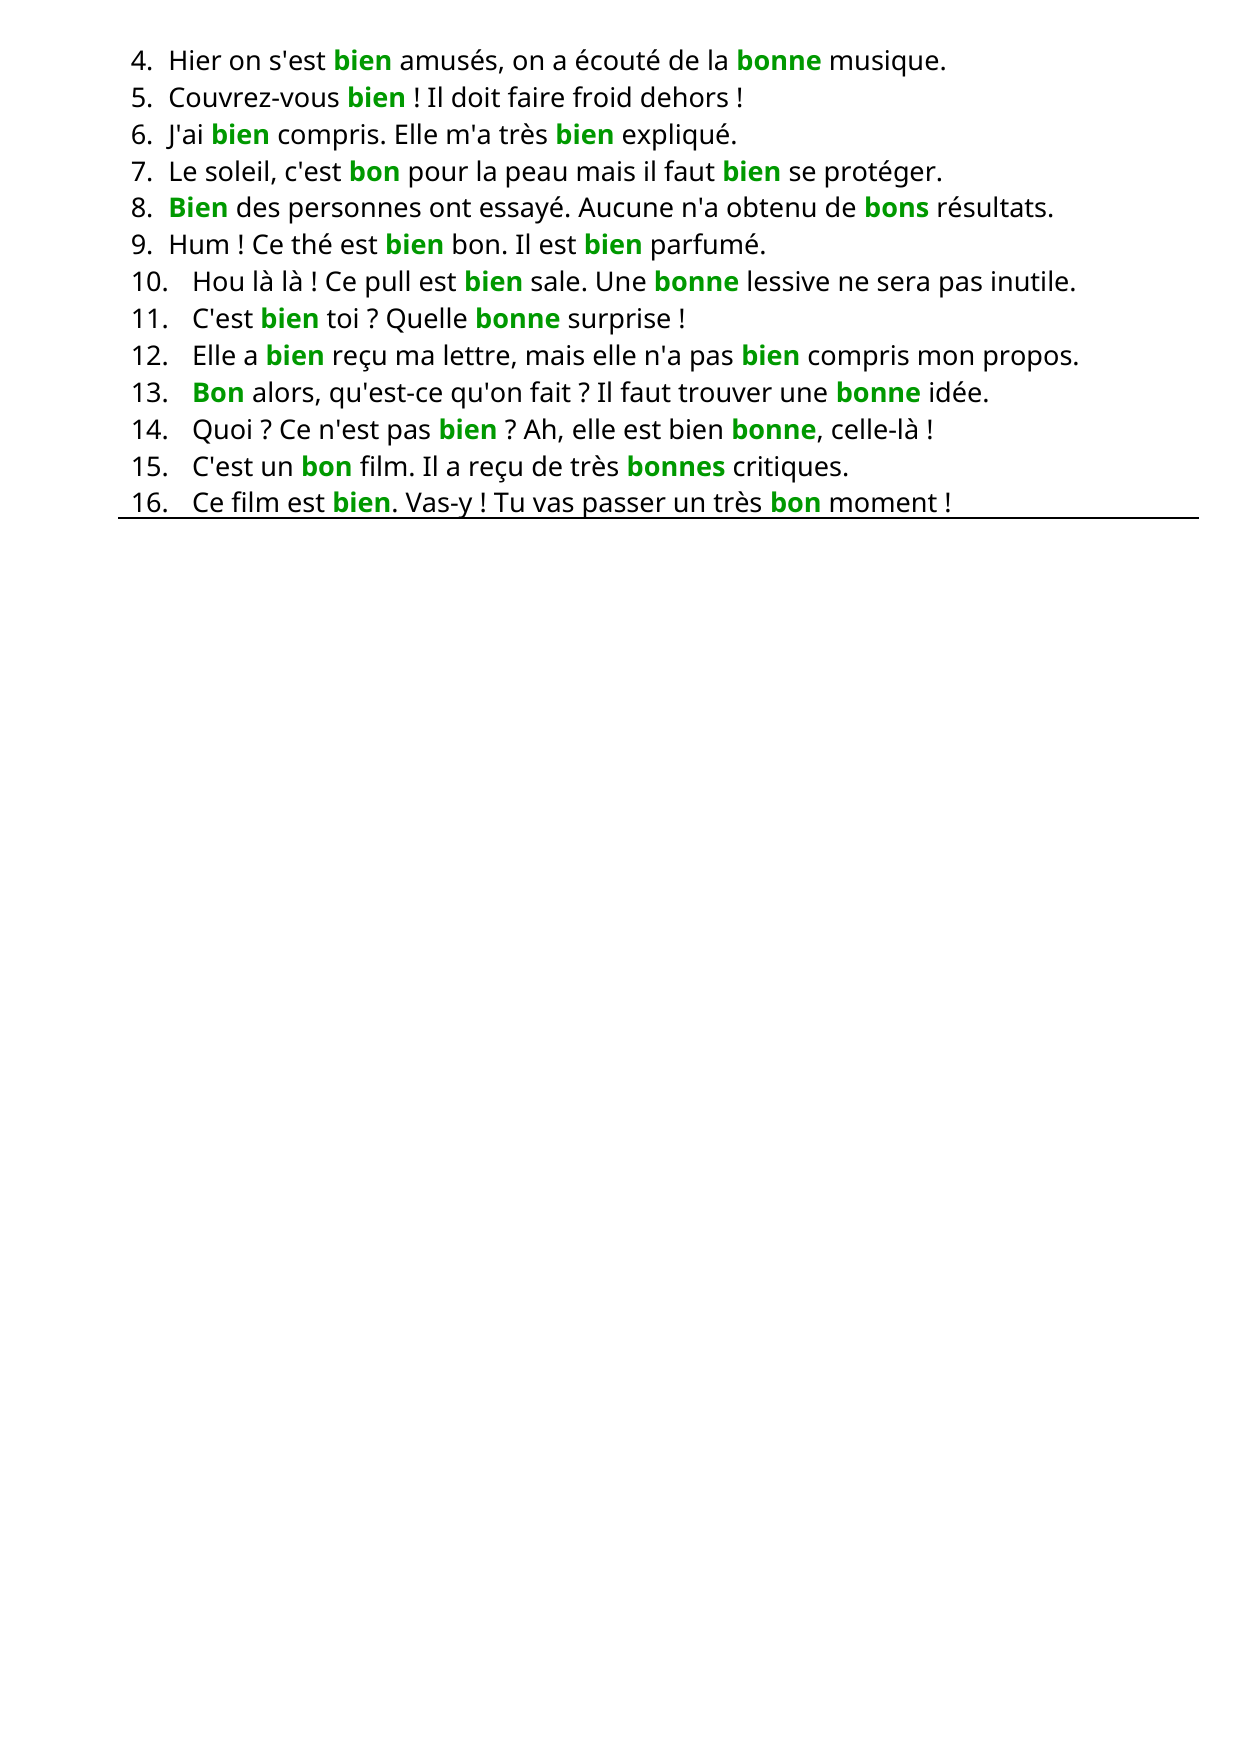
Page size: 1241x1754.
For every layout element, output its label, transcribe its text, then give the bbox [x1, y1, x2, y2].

list Couvrez-vous bien ! Il doit faire froid dehors ! [131, 78, 1178, 115]
list Ce film est bien. Vas-y ! Tu vas passer un très bon moment ! [131, 484, 1178, 517]
list Hum ! Ce thé est bien bon. Il est bien parfumé. [131, 226, 1178, 263]
list C'est un bon film. Il a reçu de très bonnes critiques. [131, 447, 1178, 484]
list C'est bien toi ? Quelle bonne surprise ! [131, 299, 1178, 336]
list J'ai bien compris. Elle m'a très bien expliqué. [131, 115, 1178, 152]
list Hou là là ! Ce pull est bien sale. Une bonne lessive ne sera pas inutile. [131, 263, 1178, 299]
list Le soleil, c'est bon pour la peau mais il faut bien se protéger. [131, 152, 1178, 189]
list Elle a bien reçu ma lettre, mais elle n'a pas bien compris mon propos. [131, 336, 1178, 373]
list Bon alors, qu'est-ce qu'on fait ? Il faut trouver une bonne idée. [131, 373, 1178, 410]
list Bien des personnes ont essayé. Aucune n'a obtenu de bons résultats. [131, 189, 1178, 226]
list Hier on s'est bien amusés, on a écouté de la bonne musique. [131, 41, 1178, 78]
list Quoi ? Ce n'est pas bien ? Ah, elle est bien bonne, celle-là ! [131, 410, 1178, 447]
